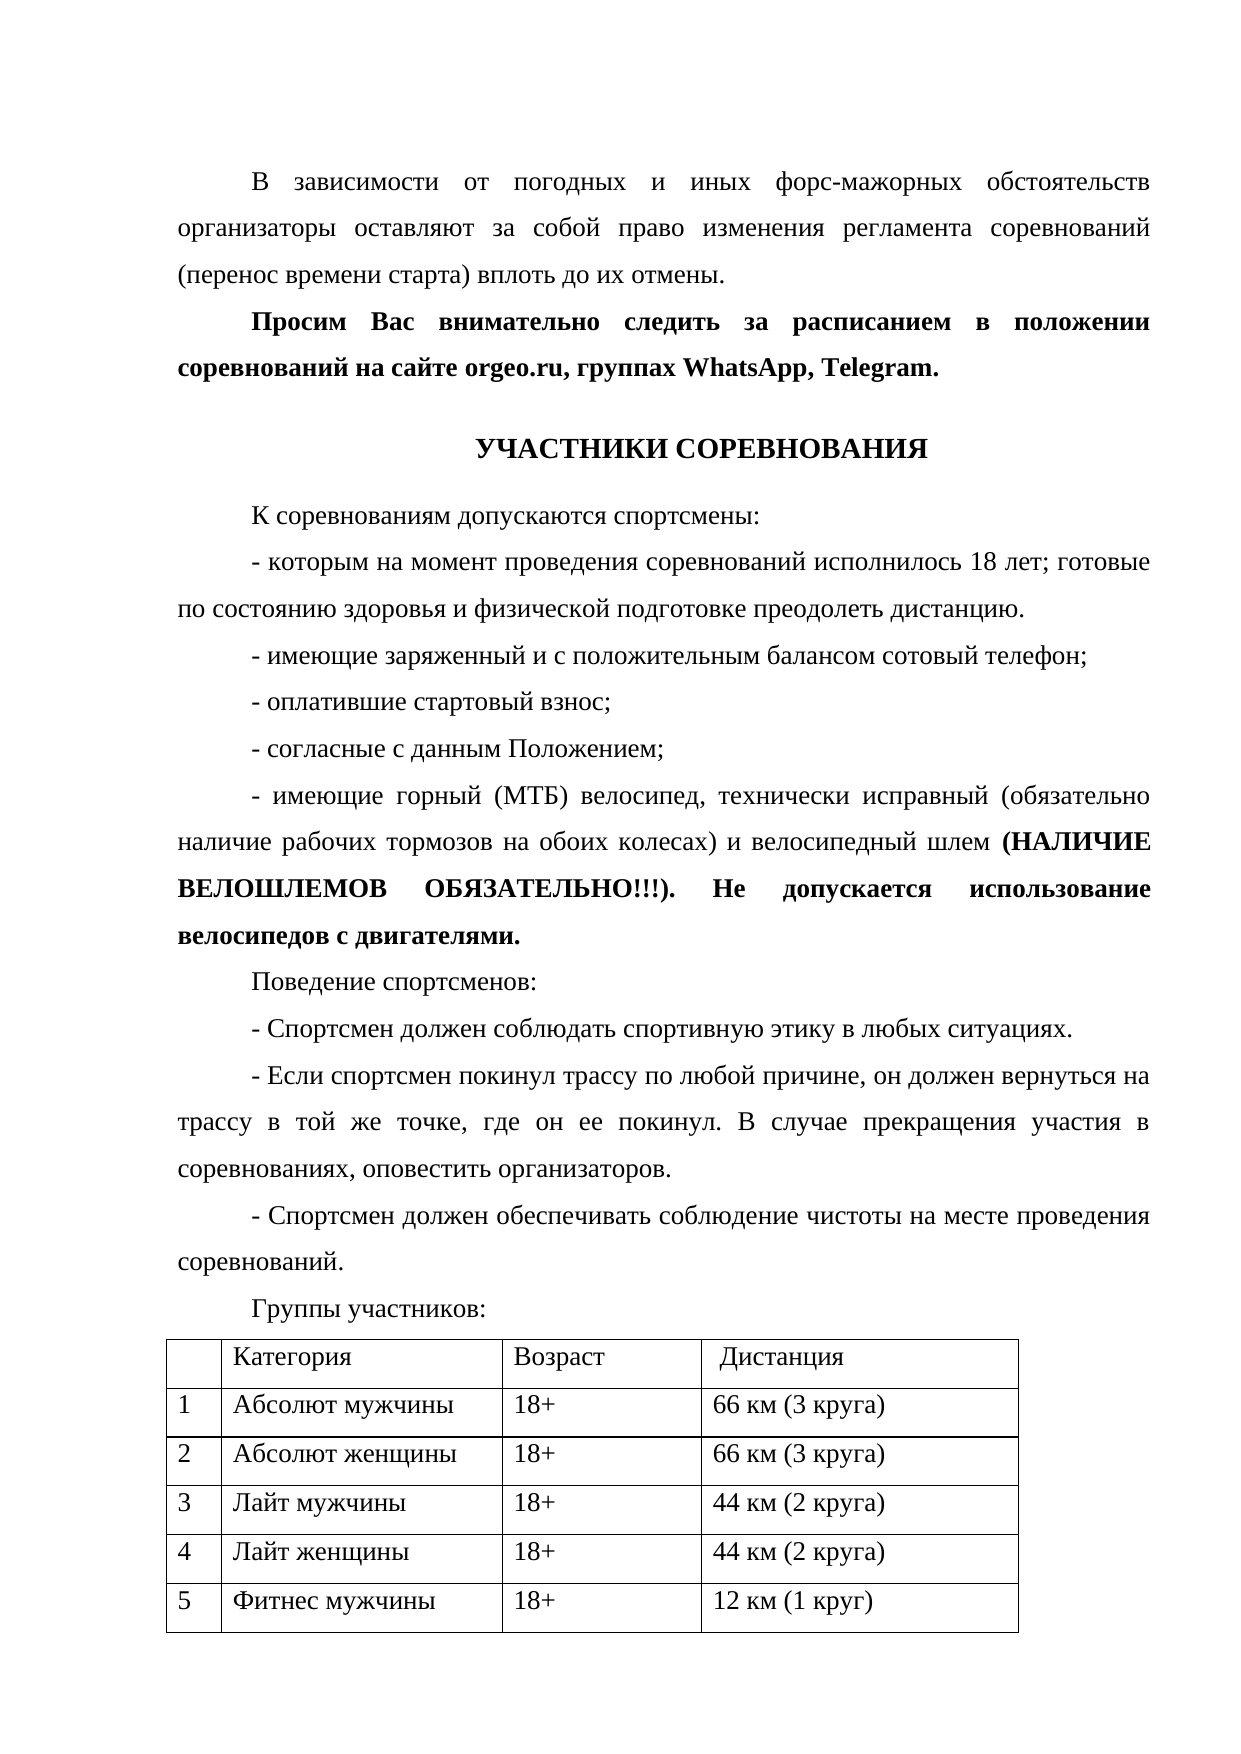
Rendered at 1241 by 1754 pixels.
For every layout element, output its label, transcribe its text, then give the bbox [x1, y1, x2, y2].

text - согласные с данным Положением; [177, 732, 1152, 763]
table_header Категория [222, 1340, 502, 1388]
text К соревнованиям допускаются спортсмены: [177, 499, 1152, 530]
text - которым на момент проведения соревнований исполнилось 18 лет; готовые по состоянию здоровья и физической подготовке преодолеть дистанцию. [177, 545, 1152, 623]
table_header Дистанция [702, 1340, 1018, 1388]
table_cell Лайт женщины [222, 1535, 502, 1583]
text - оплатившие стартовый взнос; [177, 685, 1152, 717]
table_cell 44 км (2 круга) [702, 1486, 1018, 1534]
table_cell 18+ [503, 1584, 701, 1632]
table_cell Фитнес мужчины [222, 1584, 502, 1632]
text В зависимости от погодных и иных форс-мажорных обстоятельств организаторы оставляют за собой право изменения регламента соревнований (перенос времени старта) вплоть до их отмены. [177, 165, 1152, 289]
table_cell 18+ [503, 1438, 701, 1485]
text Поведение спортсменов: [177, 965, 1152, 997]
table_header Возраст [503, 1340, 701, 1388]
table_cell 2 [167, 1438, 221, 1485]
list УЧАСТНИКИ СОРЕВНОВАНИЯ [177, 432, 1152, 465]
table_cell 44 км (2 круга) [702, 1535, 1018, 1583]
table_cell Лайт мужчины [222, 1486, 502, 1534]
table_cell 12 км (1 круг) [702, 1584, 1018, 1632]
text - Спортсмен должен соблюдать спортивную этику в любых ситуациях. [177, 1012, 1152, 1043]
text Группы участников: [177, 1292, 1152, 1323]
table_cell Абсолют мужчины [222, 1389, 502, 1436]
table_header [167, 1340, 221, 1388]
text - Если спортсмен покинул трассу по любой причине, он должен вернуться на трассу в той же точке, где он ее покинул. В случае прекращения участия в соревнованиях, оповестить организаторов. [177, 1059, 1152, 1183]
table_cell 18+ [503, 1535, 701, 1583]
table_cell 18+ [503, 1389, 701, 1436]
table_cell 3 [167, 1486, 221, 1534]
table_cell 5 [167, 1584, 221, 1632]
text - имеющие заряженный и с положительным балансом сотовый телефон; [177, 639, 1152, 670]
table_cell 66 км (3 круга) [702, 1438, 1018, 1485]
table_cell 4 [167, 1535, 221, 1583]
text - имеющие горный (МТБ) велосипед, технически исправный (обязательно наличие рабочих тормозов на обоих колесах) и велосипедный шлем (НАЛИЧИЕ ВЕЛОШЛЕМОВ ОБЯЗАТЕЛЬНО!!!). Не допускается использование велосипедов с двигателями. [177, 779, 1152, 950]
table_cell 18+ [503, 1486, 701, 1534]
table_cell 1 [167, 1389, 221, 1436]
table_cell 66 км (3 круга) [702, 1389, 1018, 1436]
text Просим Вас внимательно следить за расписанием в положении соревнований на сайте orgeo.ru, группах WhatsApp, Telegram. [177, 305, 1152, 383]
table_cell Абсолют женщины [222, 1438, 502, 1485]
text - Спортсмен должен обеспечивать соблюдение чистоты на месте проведения соревнований. [177, 1199, 1152, 1277]
